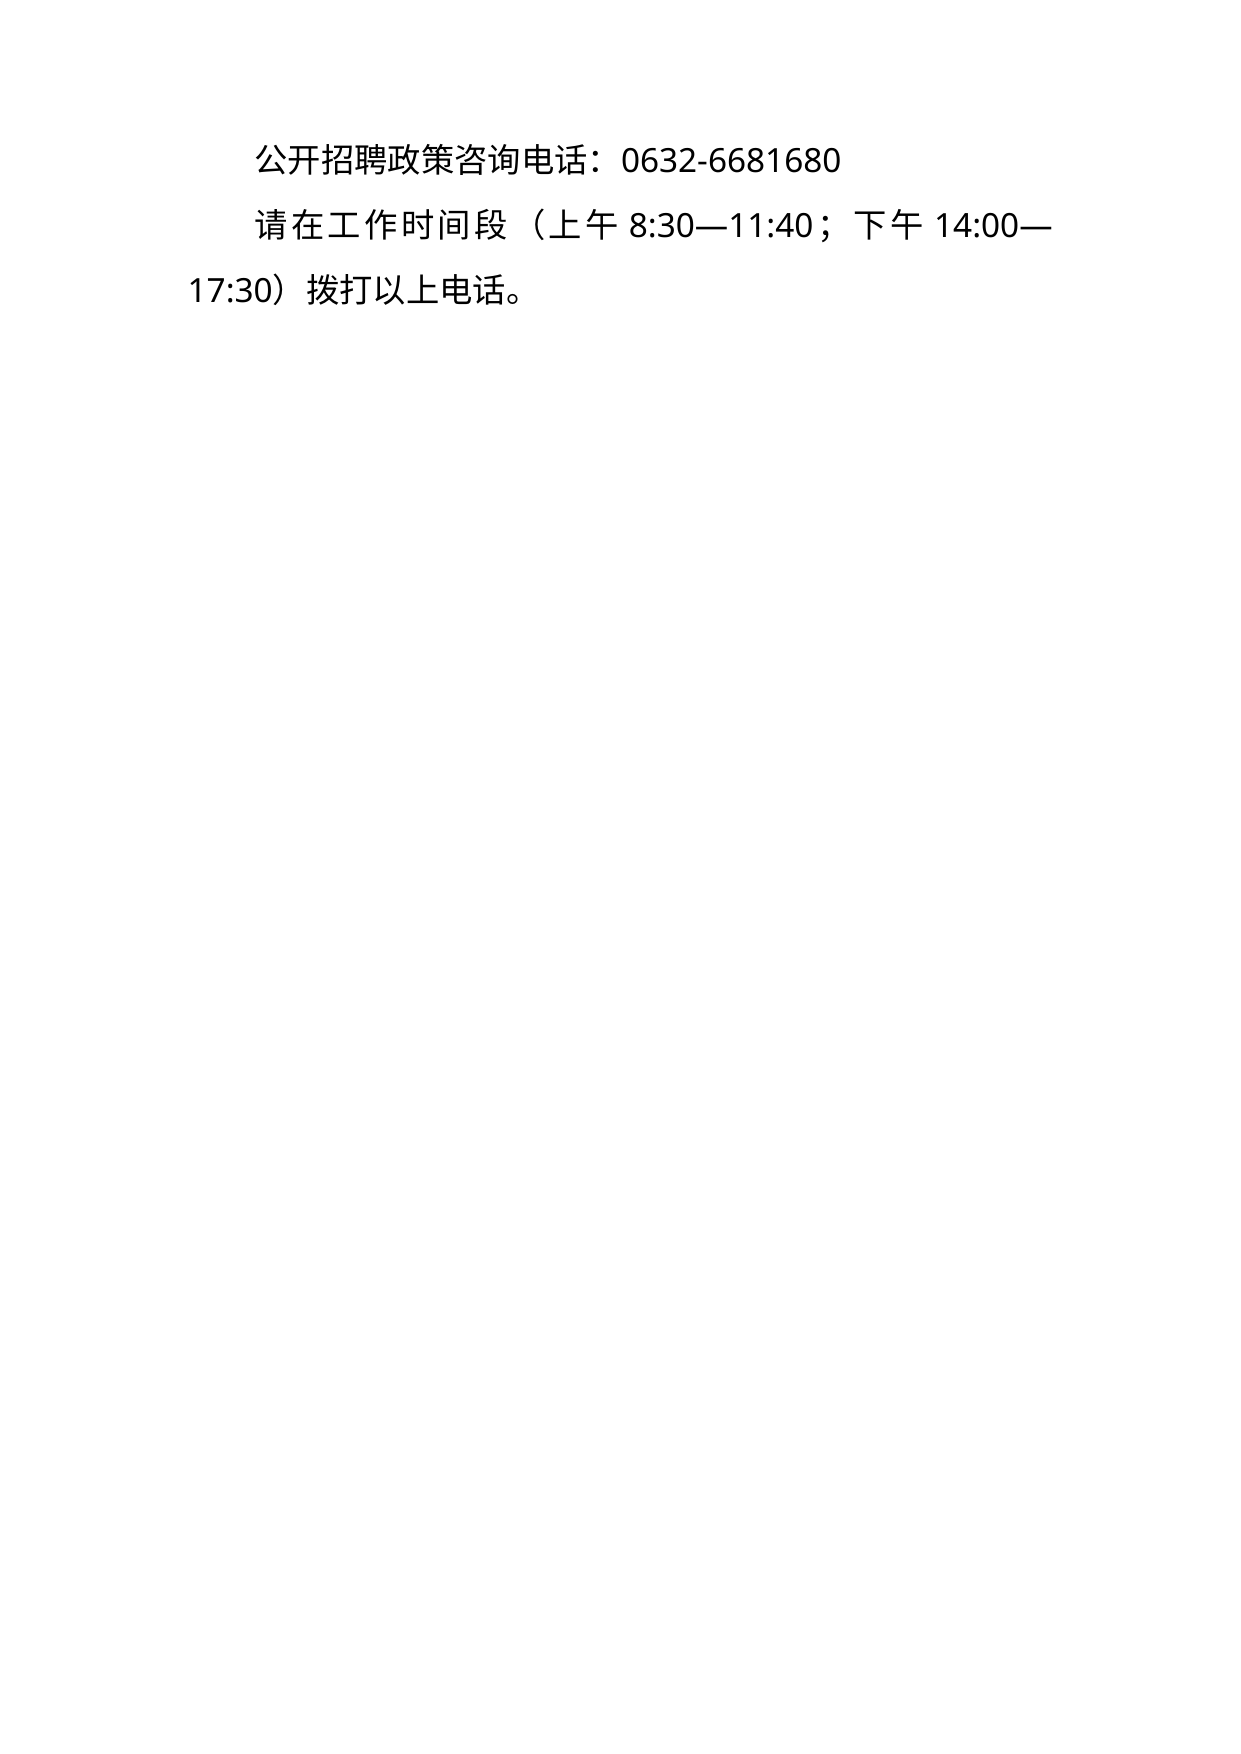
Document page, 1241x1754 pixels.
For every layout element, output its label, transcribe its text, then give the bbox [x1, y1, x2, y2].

text 请在工作时间段（上午8:30—11:40；下午14:00—17:30）拨打以上电话。 [187, 191, 1053, 321]
text 公开招聘政策咨询电话：0632-6681680 [187, 126, 1053, 191]
